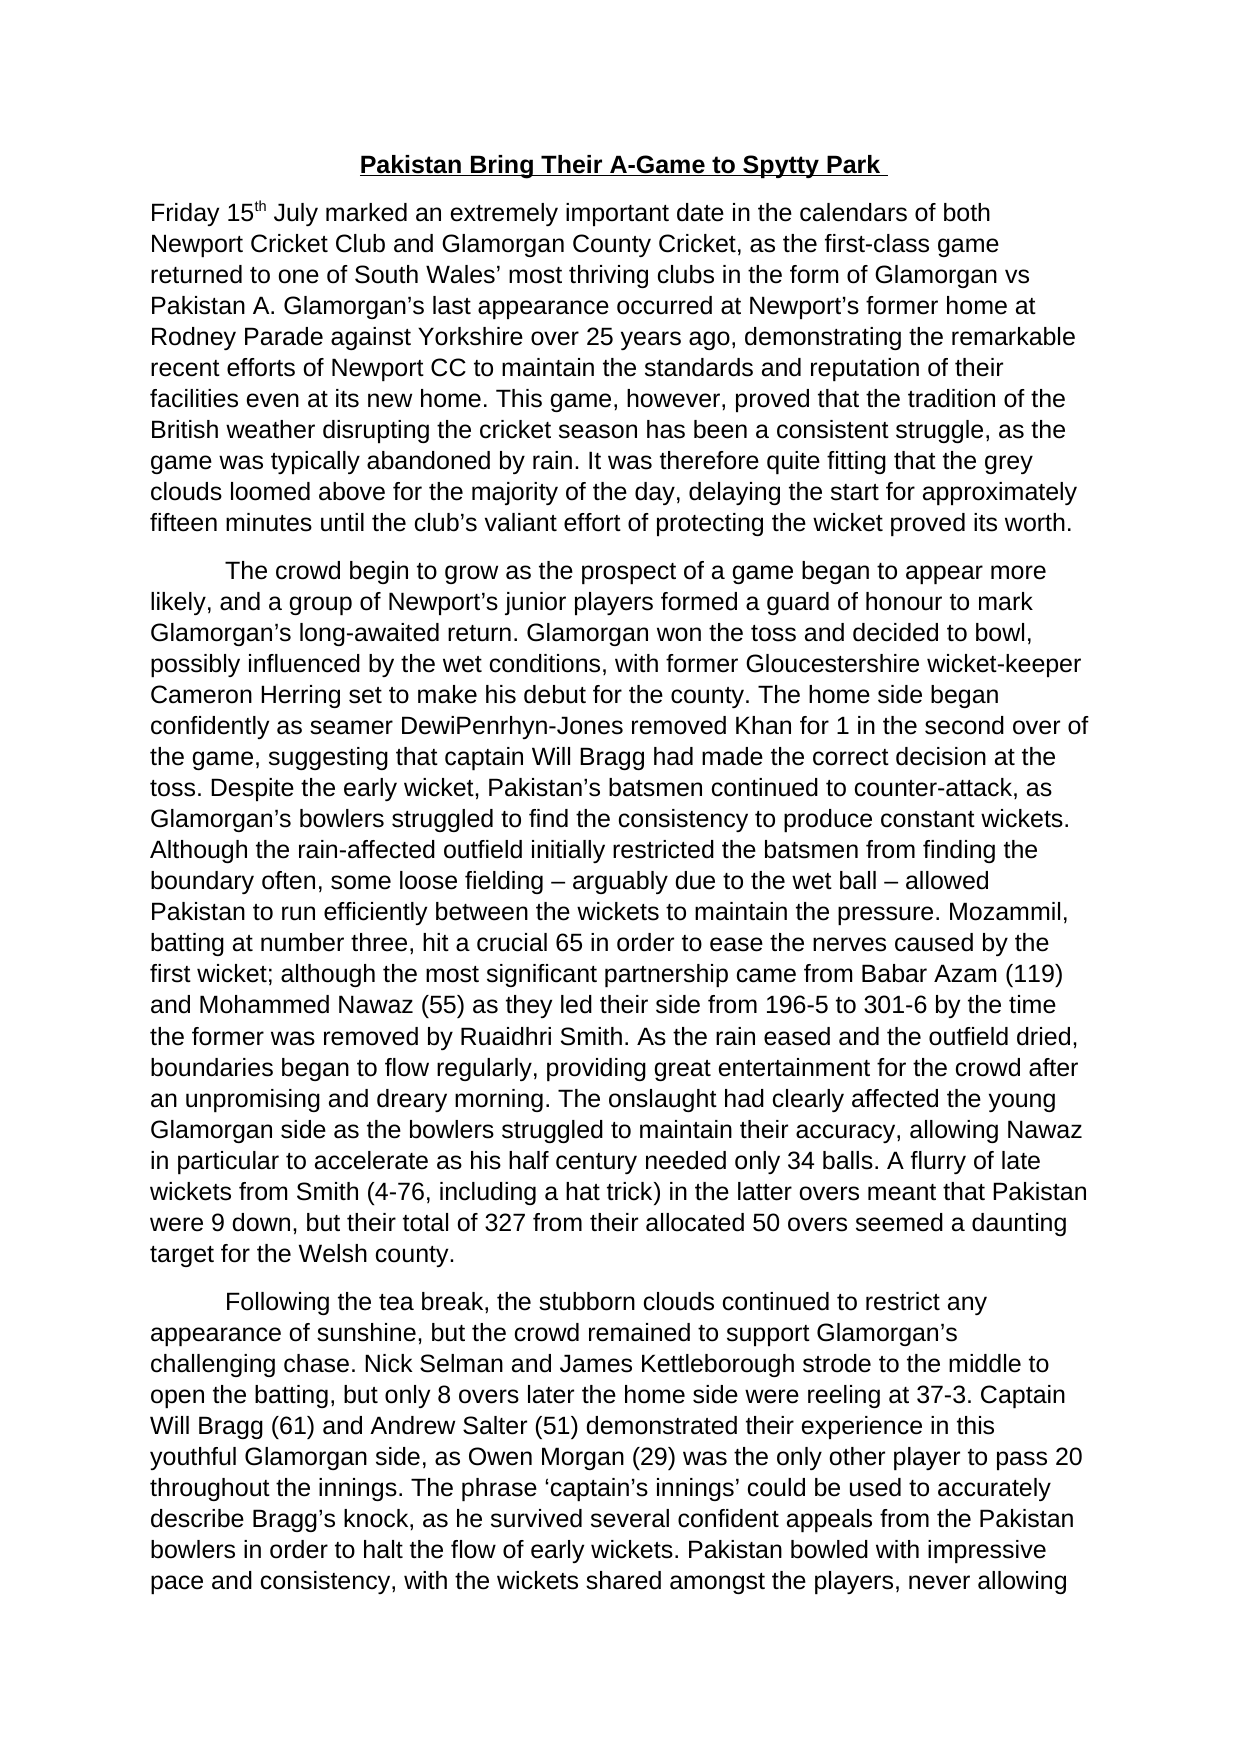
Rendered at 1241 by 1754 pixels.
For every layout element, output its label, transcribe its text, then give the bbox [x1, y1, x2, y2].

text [150, 1286, 1090, 1594]
text The crowd begin to grow as the prospect of a game began to appear more likely, and a group of Newport’s junior players formed a guard of honour to mark Glamorgan’s long-awaited return. Glamorgan won the toss and decided to bowl, possibly influenced by the wet conditions, with former Gloucestershire wicket-keeper Cameron Herring set to make his debut for the county. The home side began confidently as seamer DewiPenrhyn-Jones removed Khan for 1 in the second over of the game, suggesting that captain Will Bragg had made the correct decision at the toss. Despite the early wicket, Pakistan’s batsmen continued to counter-attack, as Glamorgan’s bowlers struggled to find the consistency to produce constant wickets. Although the rain-affected outfield initially restricted the batsmen from finding the boundary often, some loose fielding – arguably due to the wet ball – allowed Pakistan to run efficiently between the wickets to maintain the pressure. Mozammil, batting at number three, hit a crucial 65 in order to ease the nerves caused by the first wicket; although the most significant partnership came from Babar Azam (119) and Mohammed Nawaz (55) as they led their side from 196-5 to 301-6 by the time the former was removed by Ruaidhri Smith. As the rain eased and the outfield dried, boundaries began to flow regularly, providing great entertainment for the crowd after an unpromising and dreary morning. The onslaught had clearly affected the young Glamorgan side as the bowlers struggled to maintain their accuracy, allowing Nawaz in particular to accelerate as his half century needed only 34 balls. A flurry of late wickets from Smith (4-76, including a hat trick) in the latter overs meant that Pakistan were 9 down, but their total of 327 from their allocated 50 overs seemed a daunting target for the Welsh county. [150, 556, 1090, 1267]
text Friday 15th July marked an extremely important date in the calendars of both Newport Cricket Club and Glamorgan County Cricket, as the first-class game returned to one of South Wales’ most thriving clubs in the form of Glamorgan vs Pakistan A. Glamorgan’s last appearance occurred at Newport’s former home at Rodney Parade against Yorkshire over 25 years ago, demonstrating the remarkable recent efforts of Newport CC to maintain the standards and reputation of their facilities even at its new home. This game, however, proved that the tradition of the British weather disrupting the cricket season has been a consistent struggle, as the game was typically abandoned by rain. It was therefore quite fitting that the grey clouds loomed above for the majority of the day, delaying the start for approximately fifteen minutes until the club’s valiant effort of protecting the wicket proved its worth. [150, 198, 1090, 537]
text Pakistan Bring Their A-Game to Spytty Park [150, 150, 1090, 179]
